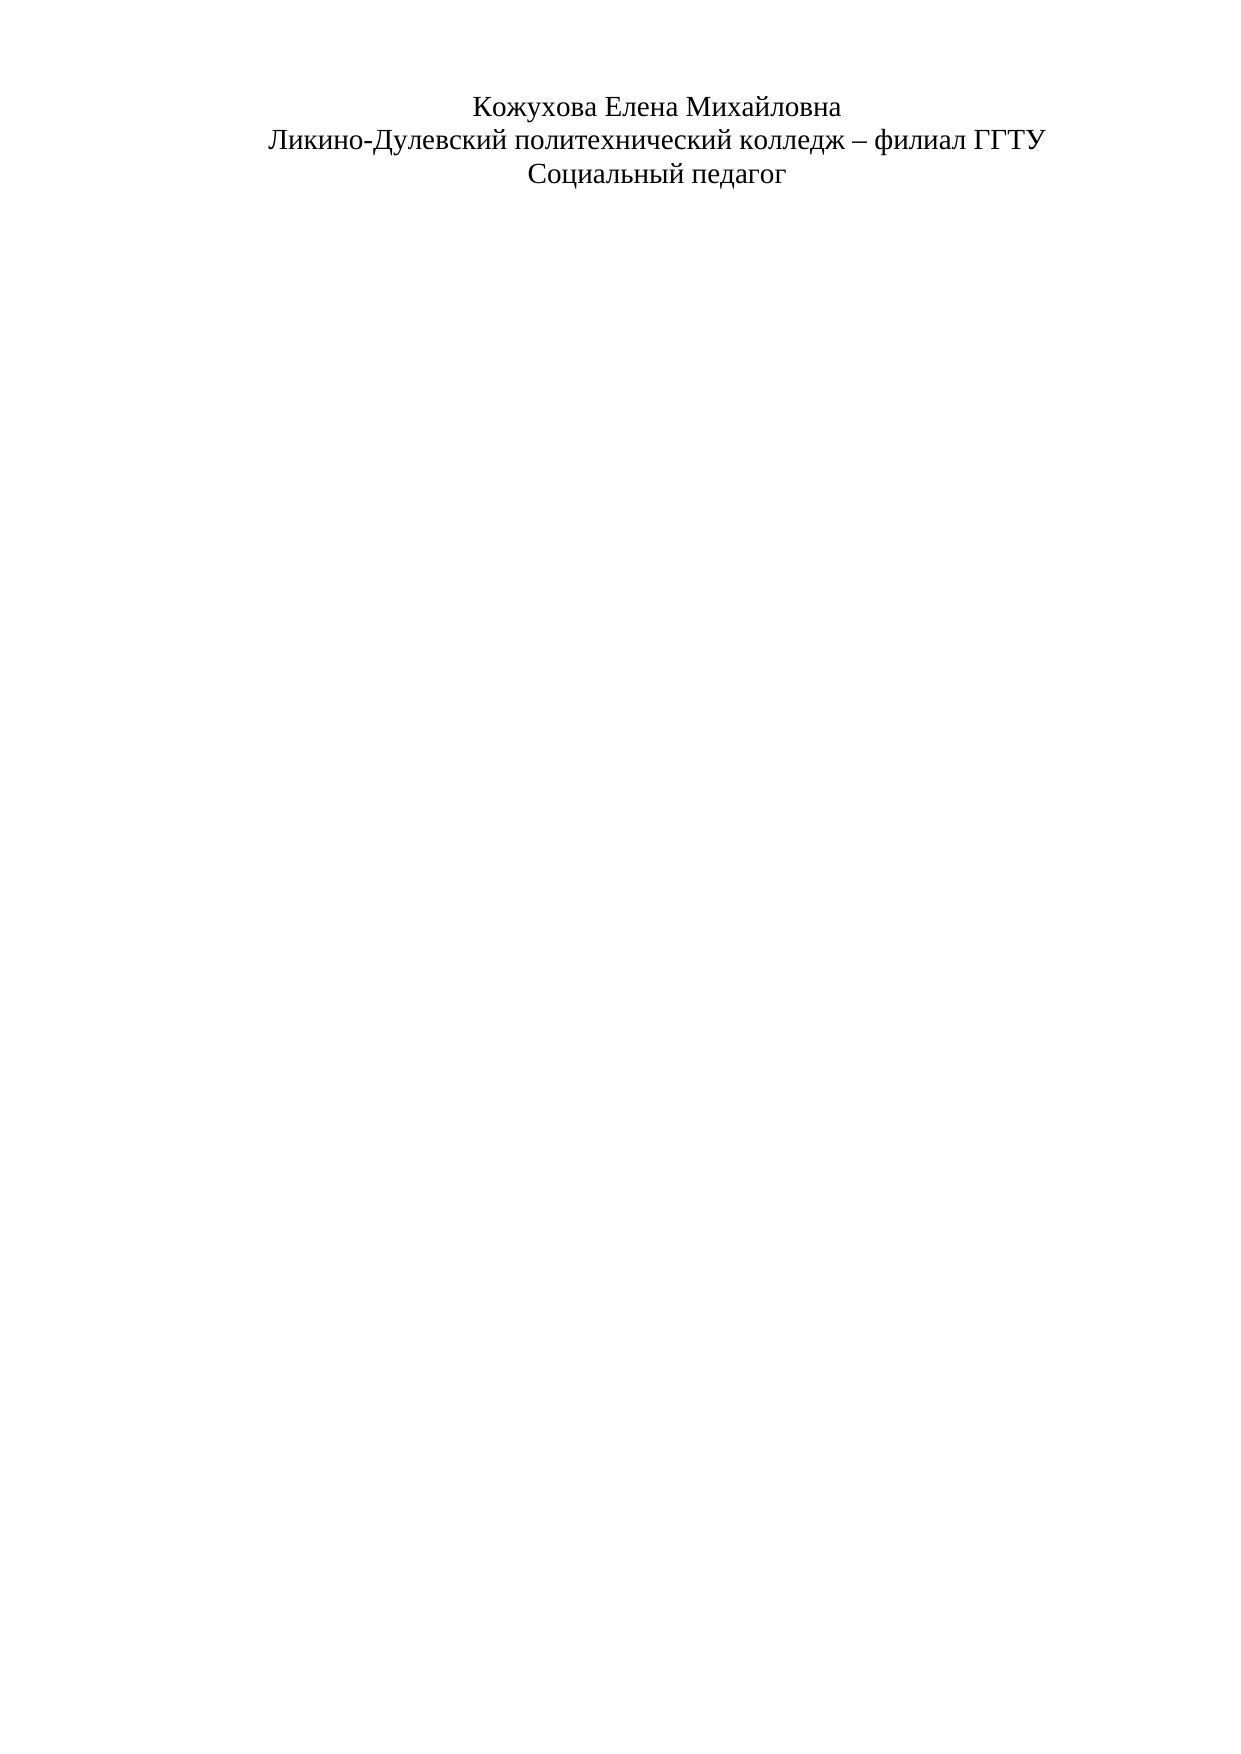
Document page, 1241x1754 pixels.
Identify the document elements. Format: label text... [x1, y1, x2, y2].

text Ликино-Дулевский политехнический колледж – филиал ГГТУ [118, 122, 1122, 156]
text Кожухова Елена Михайловна [118, 89, 1122, 122]
text Социальный педагог [118, 156, 1122, 189]
